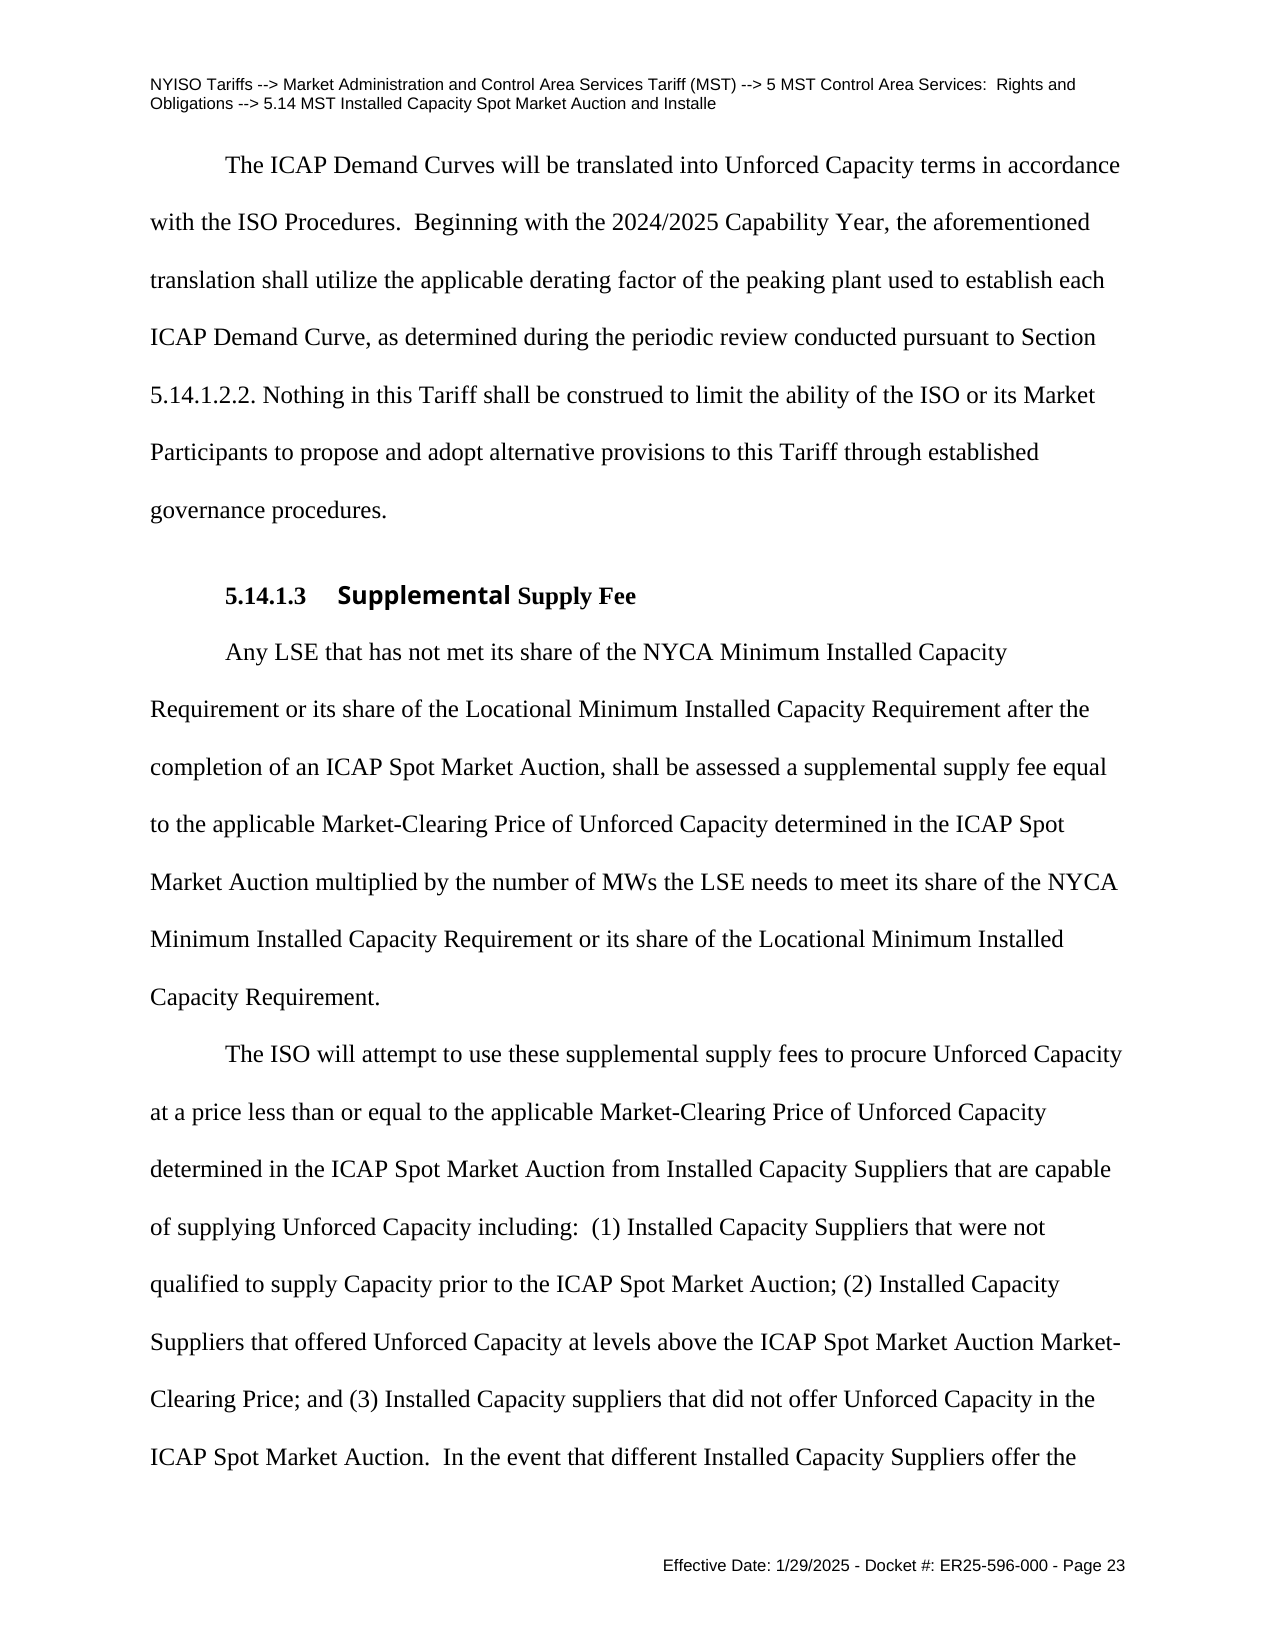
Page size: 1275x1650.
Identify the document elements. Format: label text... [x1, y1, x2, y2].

text Any LSE that has not met its share of the NYCA Minimum Installed Capacity Requirement or its share of the Locational Minimum Installed Capacity Requirement after the completion of an ICAP Spot Market Auction, shall be assessed a supplemental supply fee equal to the applicable Market-Clearing Price of Unforced Capacity determined in the ICAP Spot Market Auction multiplied by the number of MWs the LSE needs to meet its share of the NYCA Minimum Installed Capacity Requirement or its share of the Locational Minimum Installed Capacity Requirement. [150, 637, 1125, 1010]
text The ICAP Demand Curves will be translated into Unforced Capacity terms in accordance with the ISO Procedures. Beginning with the 2024/2025 Capability Year, the aforementioned translation shall utilize the applicable derating factor of the peaking plant used to establish each ICAP Demand Curve, as determined during the periodic review conducted pursuant to Section 5.14.1.2.2. Nothing in this Tariff shall be construed to limit the ability of the ISO or its Market Participants to propose and adopt alternative provisions to this Tariff through established governance procedures. [150, 150, 1125, 524]
subtitle 5.14.1.3 Supplemental Supply Fee [225, 577, 1125, 612]
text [150, 1039, 1125, 1470]
